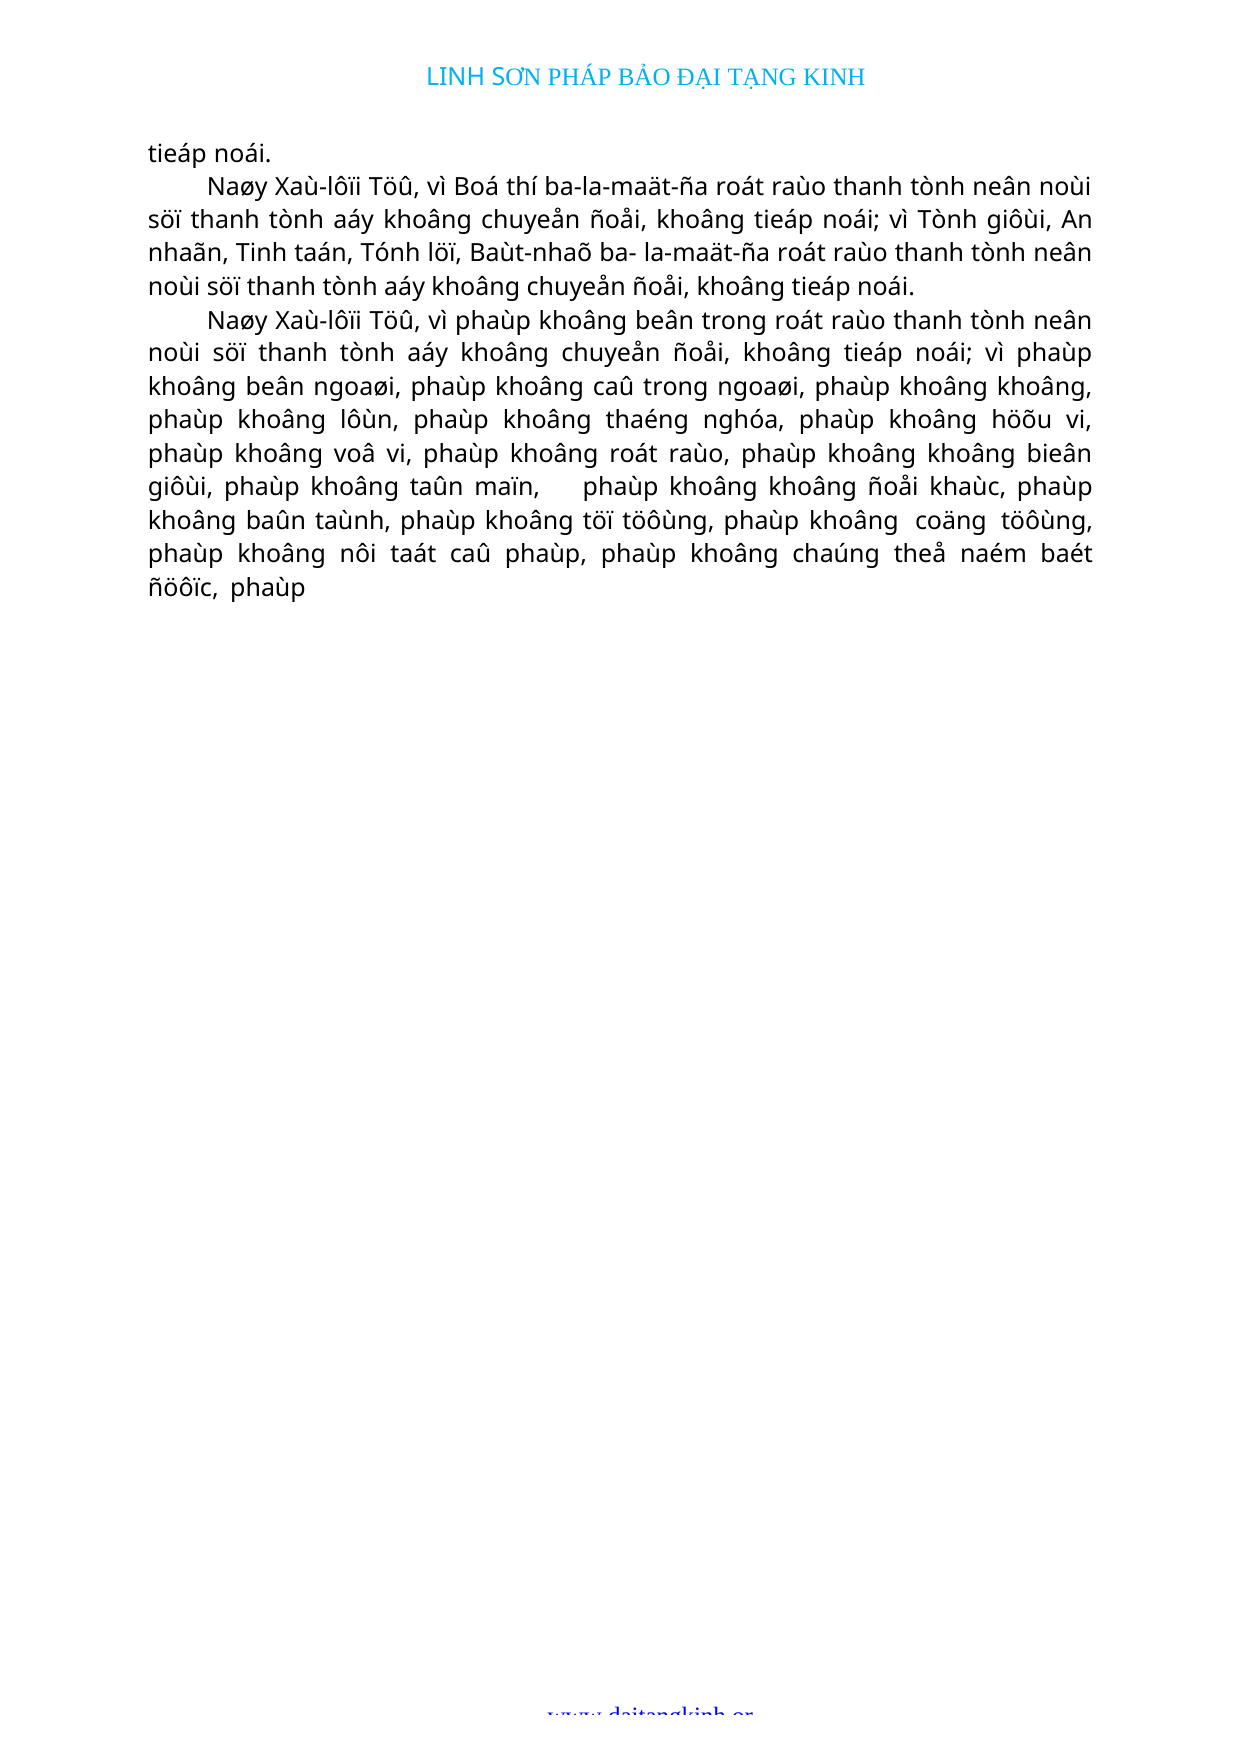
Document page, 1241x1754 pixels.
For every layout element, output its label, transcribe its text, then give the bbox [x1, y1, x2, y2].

text Naøy Xaù-lôïi Töû, vì phaùp khoâng beân trong roát raùo thanh tònh neân noùi söï thanh tònh aáy khoâng chuyeån ñoåi, khoâng tieáp noái; vì phaùp khoâng beân ngoaøi, phaùp khoâng caû trong ngoaøi, phaùp khoâng khoâng, phaùp khoâng lôùn, phaùp khoâng thaéng nghóa, phaùp khoâng höõu vi, phaùp khoâng voâ vi, phaùp khoâng roát raùo, phaùp khoâng khoâng bieân giôùi, phaùp khoâng taûn maïn, phaùp khoâng khoâng ñoåi khaùc, phaùp khoâng baûn taùnh, phaùp khoâng töï töôùng, phaùp khoâng coäng töôùng, phaùp khoâng nôi taát caû phaùp, phaùp khoâng chaúng theå naém baét ñöôïc, phaùp [148, 302, 1093, 603]
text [148, 135, 1093, 169]
text Naøy Xaù-lôïi Töû, vì Boá thí ba-la-maät-ña roát raùo thanh tònh neân noùi söï thanh tònh aáy khoâng chuyeån ñoåi, khoâng tieáp noái; vì Tònh giôùi, An nhaãn, Tinh taán, Tónh löï, Baùt-nhaõ ba- la-maät-ña roát raùo thanh tònh neân noùi söï thanh tònh aáy khoâng chuyeån ñoåi, khoâng tieáp noái. [148, 169, 1093, 302]
